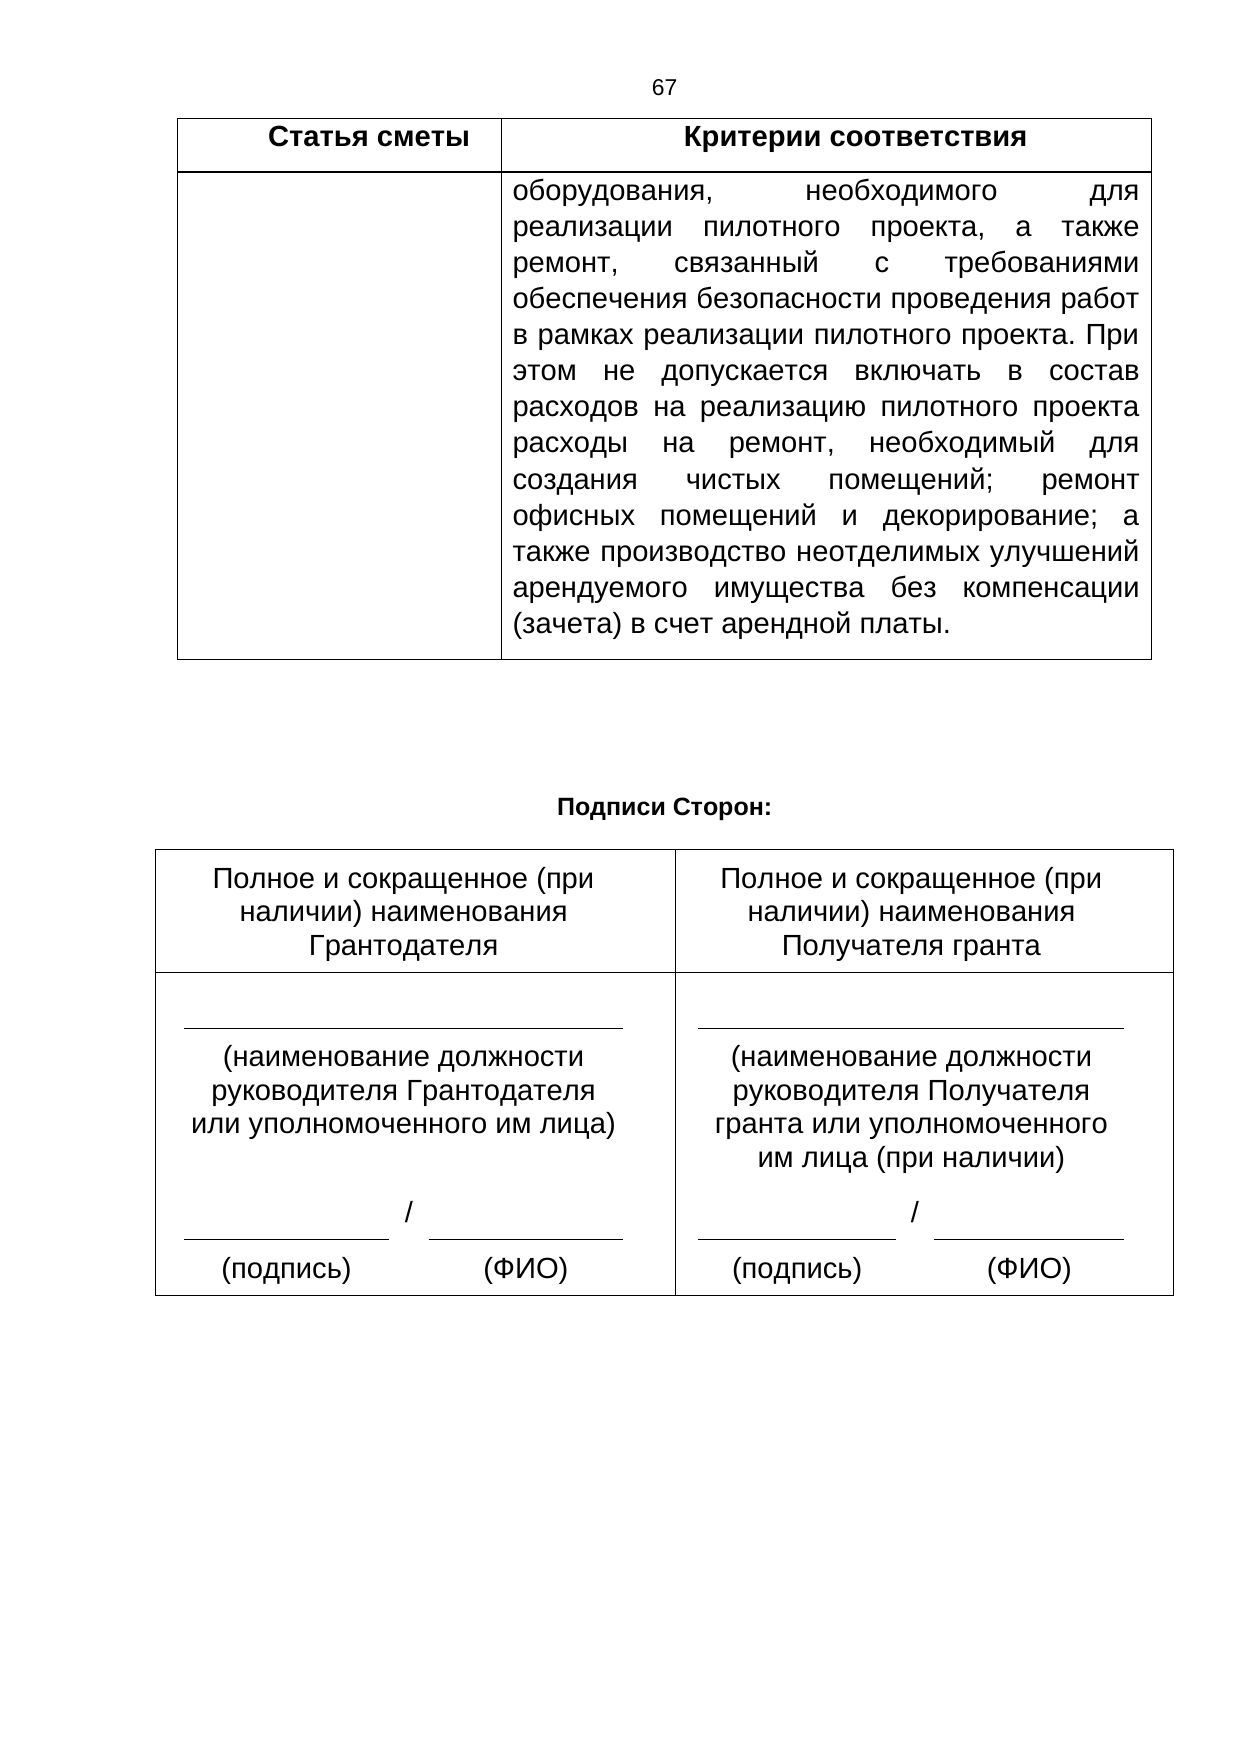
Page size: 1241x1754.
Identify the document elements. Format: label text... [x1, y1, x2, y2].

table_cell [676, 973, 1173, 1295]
text Подписи Сторон: [177, 791, 1152, 820]
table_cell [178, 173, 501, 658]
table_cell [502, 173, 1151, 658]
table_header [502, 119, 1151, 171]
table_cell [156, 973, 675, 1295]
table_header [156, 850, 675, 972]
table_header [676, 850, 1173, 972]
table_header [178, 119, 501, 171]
